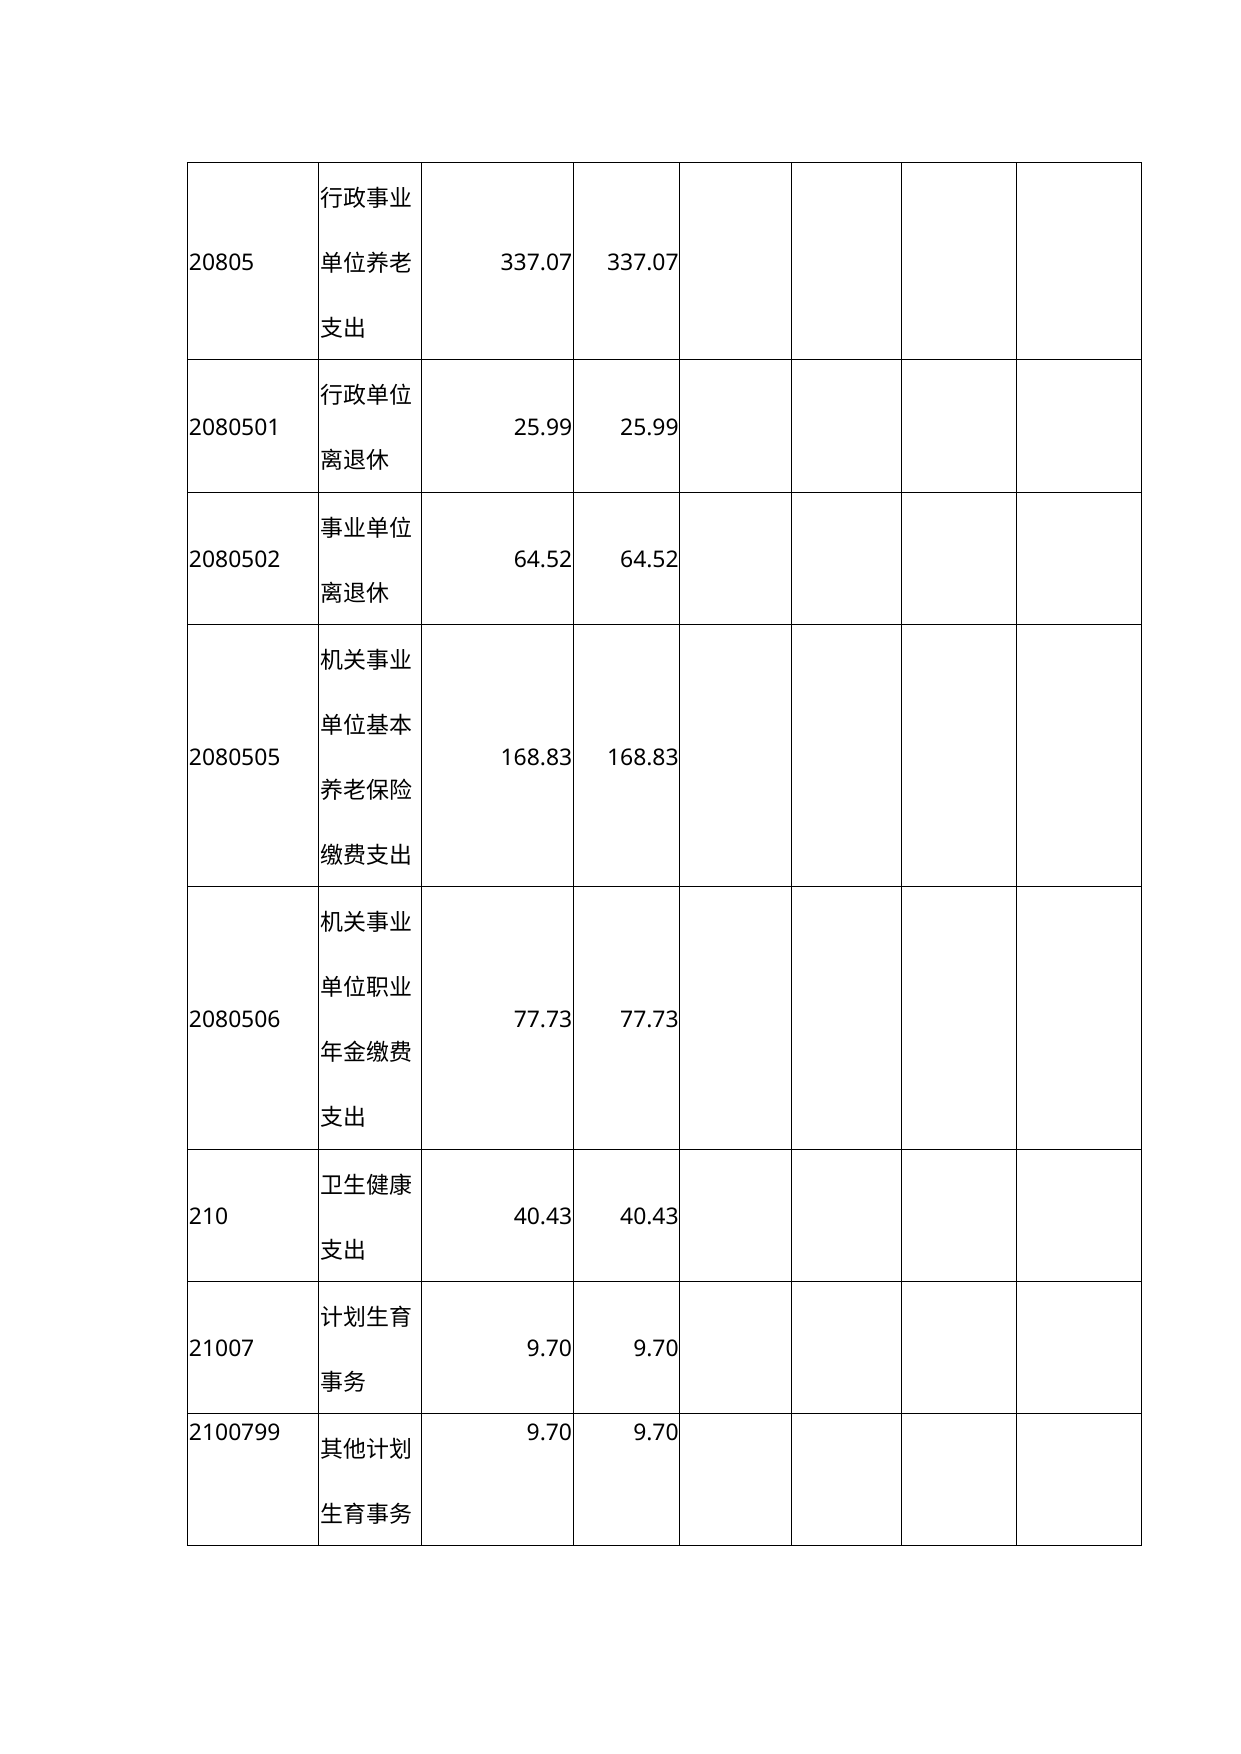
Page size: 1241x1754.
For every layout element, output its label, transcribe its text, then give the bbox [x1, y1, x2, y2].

table_cell 行政单位离退休 [319, 360, 421, 492]
table_cell 机关事业单位职业年金缴费支出 [319, 887, 421, 1148]
table_cell [902, 1282, 1016, 1413]
table_cell [680, 887, 791, 1148]
table_cell [680, 1282, 791, 1413]
table_cell [680, 163, 791, 359]
table_cell [792, 1150, 901, 1281]
table_cell 2080506 [188, 887, 318, 1148]
table_cell 9.70 [574, 1414, 679, 1545]
table_cell 卫生健康支出 [319, 1150, 421, 1281]
table_cell [1017, 360, 1141, 492]
table_cell 168.83 [422, 625, 573, 886]
table_cell [792, 493, 901, 624]
table_cell [680, 360, 791, 492]
table_cell [1017, 1150, 1141, 1281]
table_cell 20805 [188, 163, 318, 359]
table_cell [680, 625, 791, 886]
table_cell 9.70 [422, 1282, 573, 1413]
table_cell [902, 1150, 1016, 1281]
table_cell [1017, 493, 1141, 624]
table_cell [680, 1150, 791, 1281]
table_cell 2080502 [188, 493, 318, 624]
table_cell 机关事业单位基本养老保险缴费支出 [319, 625, 421, 886]
table_cell [902, 625, 1016, 886]
table_cell [792, 625, 901, 886]
table_cell [1017, 1282, 1141, 1413]
table_cell 2100799 [188, 1414, 318, 1545]
table_cell [792, 1282, 901, 1413]
table_cell [902, 163, 1016, 359]
table_cell 64.52 [422, 493, 573, 624]
table_cell [1017, 163, 1141, 359]
table_cell [1017, 1414, 1141, 1545]
table_cell [792, 887, 901, 1148]
table_cell 77.73 [422, 887, 573, 1148]
table_cell [1017, 625, 1141, 886]
table_cell [1017, 887, 1141, 1148]
table_cell 计划生育事务 [319, 1282, 421, 1413]
table_cell 25.99 [422, 360, 573, 492]
table_cell 事业单位离退休 [319, 493, 421, 624]
table_cell [902, 360, 1016, 492]
table_cell 9.70 [422, 1414, 573, 1545]
table_cell 77.73 [574, 887, 679, 1148]
table_cell 64.52 [574, 493, 679, 624]
table_cell 40.43 [422, 1150, 573, 1281]
table_cell 337.07 [422, 163, 573, 359]
table_cell 168.83 [574, 625, 679, 886]
table_cell [792, 1414, 901, 1545]
table_cell [902, 887, 1016, 1148]
table_cell 40.43 [574, 1150, 679, 1281]
table_cell [902, 493, 1016, 624]
table_cell 210 [188, 1150, 318, 1281]
table_cell 21007 [188, 1282, 318, 1413]
table_cell [902, 1414, 1016, 1545]
table_cell [680, 1414, 791, 1545]
table_cell 9.70 [574, 1282, 679, 1413]
table_cell 其他计划生育事务支出 [319, 1414, 421, 1545]
table_cell 337.07 [574, 163, 679, 359]
table_cell 25.99 [574, 360, 679, 492]
table_cell 行政事业单位养老支出 [319, 163, 421, 359]
table_cell [792, 360, 901, 492]
table_cell 2080501 [188, 360, 318, 492]
table_cell [680, 493, 791, 624]
table_cell [792, 163, 901, 359]
table_cell 2080505 [188, 625, 318, 886]
